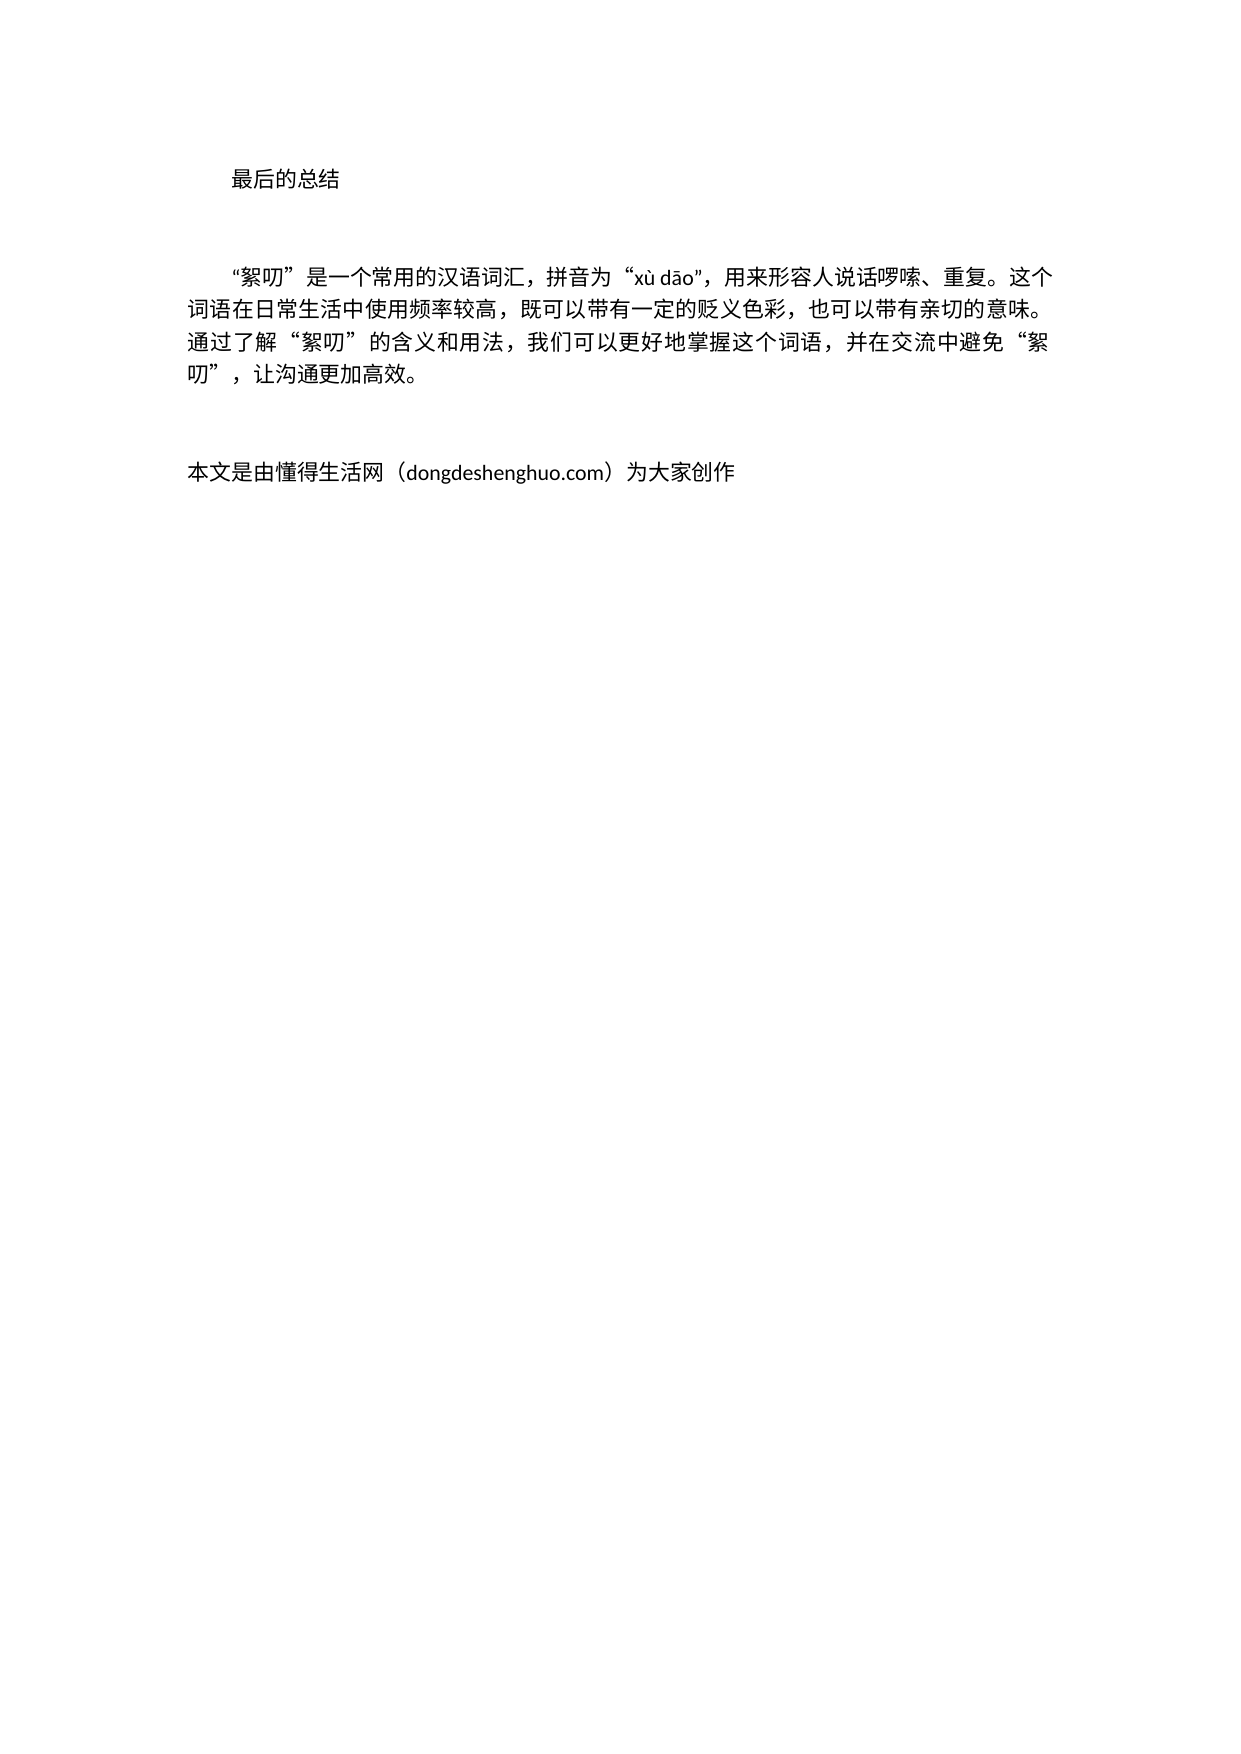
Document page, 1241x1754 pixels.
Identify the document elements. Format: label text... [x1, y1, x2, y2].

text 本文是由懂得生活网（dongdeshenghuo.com）为大家创作 [187, 454, 1053, 487]
text 最后的总结 [187, 162, 1053, 194]
text “絮叨”是一个常用的汉语词汇，拼音为“xù dāo”，用来形容人说话啰嗦、重复。这个词语在日常生活中使用频率较高，既可以带有一定的贬义色彩，也可以带有亲切的意味。通过了解“絮叨”的含义和用法，我们可以更好地掌握这个词语，并在交流中避免“絮叨”，让沟通更加高效。 [187, 259, 1053, 389]
